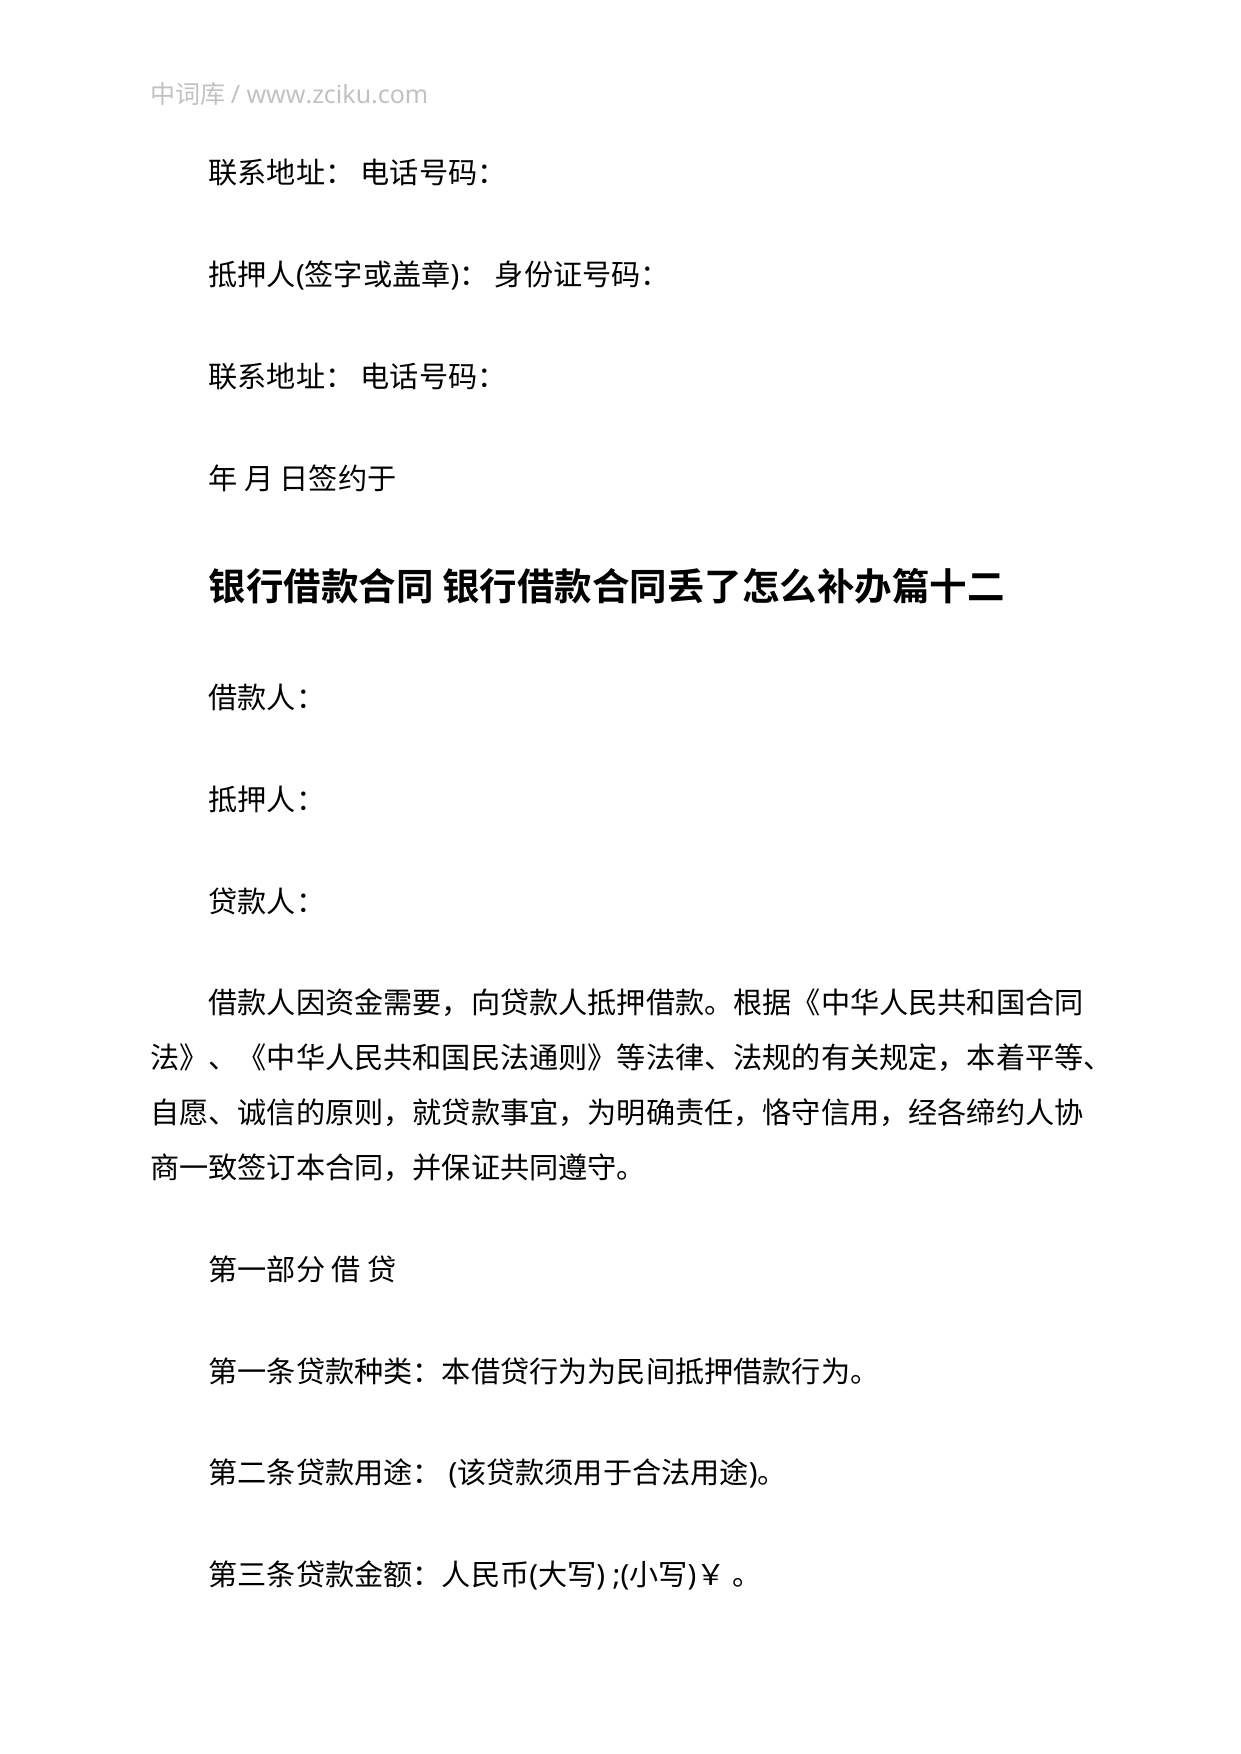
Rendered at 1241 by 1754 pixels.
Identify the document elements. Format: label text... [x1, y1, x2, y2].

text 借款人： [150, 675, 1090, 717]
text 第三条贷款金额：人民币(大写) ;(小写)￥ 。 [150, 1552, 1090, 1594]
text 联系地址： 电话号码： [150, 150, 1090, 192]
text 抵押人： [150, 776, 1090, 819]
text 借款人因资金需要，向贷款人抵押借款。根据《中华人民共和国合同法》、《中华人民共和国民法通则》等法律、法规的有关规定，本着平等、自愿、诚信的原则，就贷款事宜，为明确责任，恪守信用，经各缔约人协商一致签订本合同，并保证共同遵守。 [150, 980, 1090, 1187]
text 抵押人(签字或盖章)： 身份证号码： [150, 252, 1090, 294]
text 银行借款合同 银行借款合同丢了怎么补办篇十二 [150, 557, 1090, 612]
text 联系地址： 电话号码： [150, 354, 1090, 396]
text 贷款人： [150, 878, 1090, 921]
text 年 月 日签约于 [150, 456, 1090, 498]
text 第一部分 借 贷 [150, 1246, 1090, 1289]
text 第二条贷款用途： (该贷款须用于合法用途)。 [150, 1450, 1090, 1492]
text 第一条贷款种类：本借贷行为为民间抵押借款行为。 [150, 1348, 1090, 1391]
